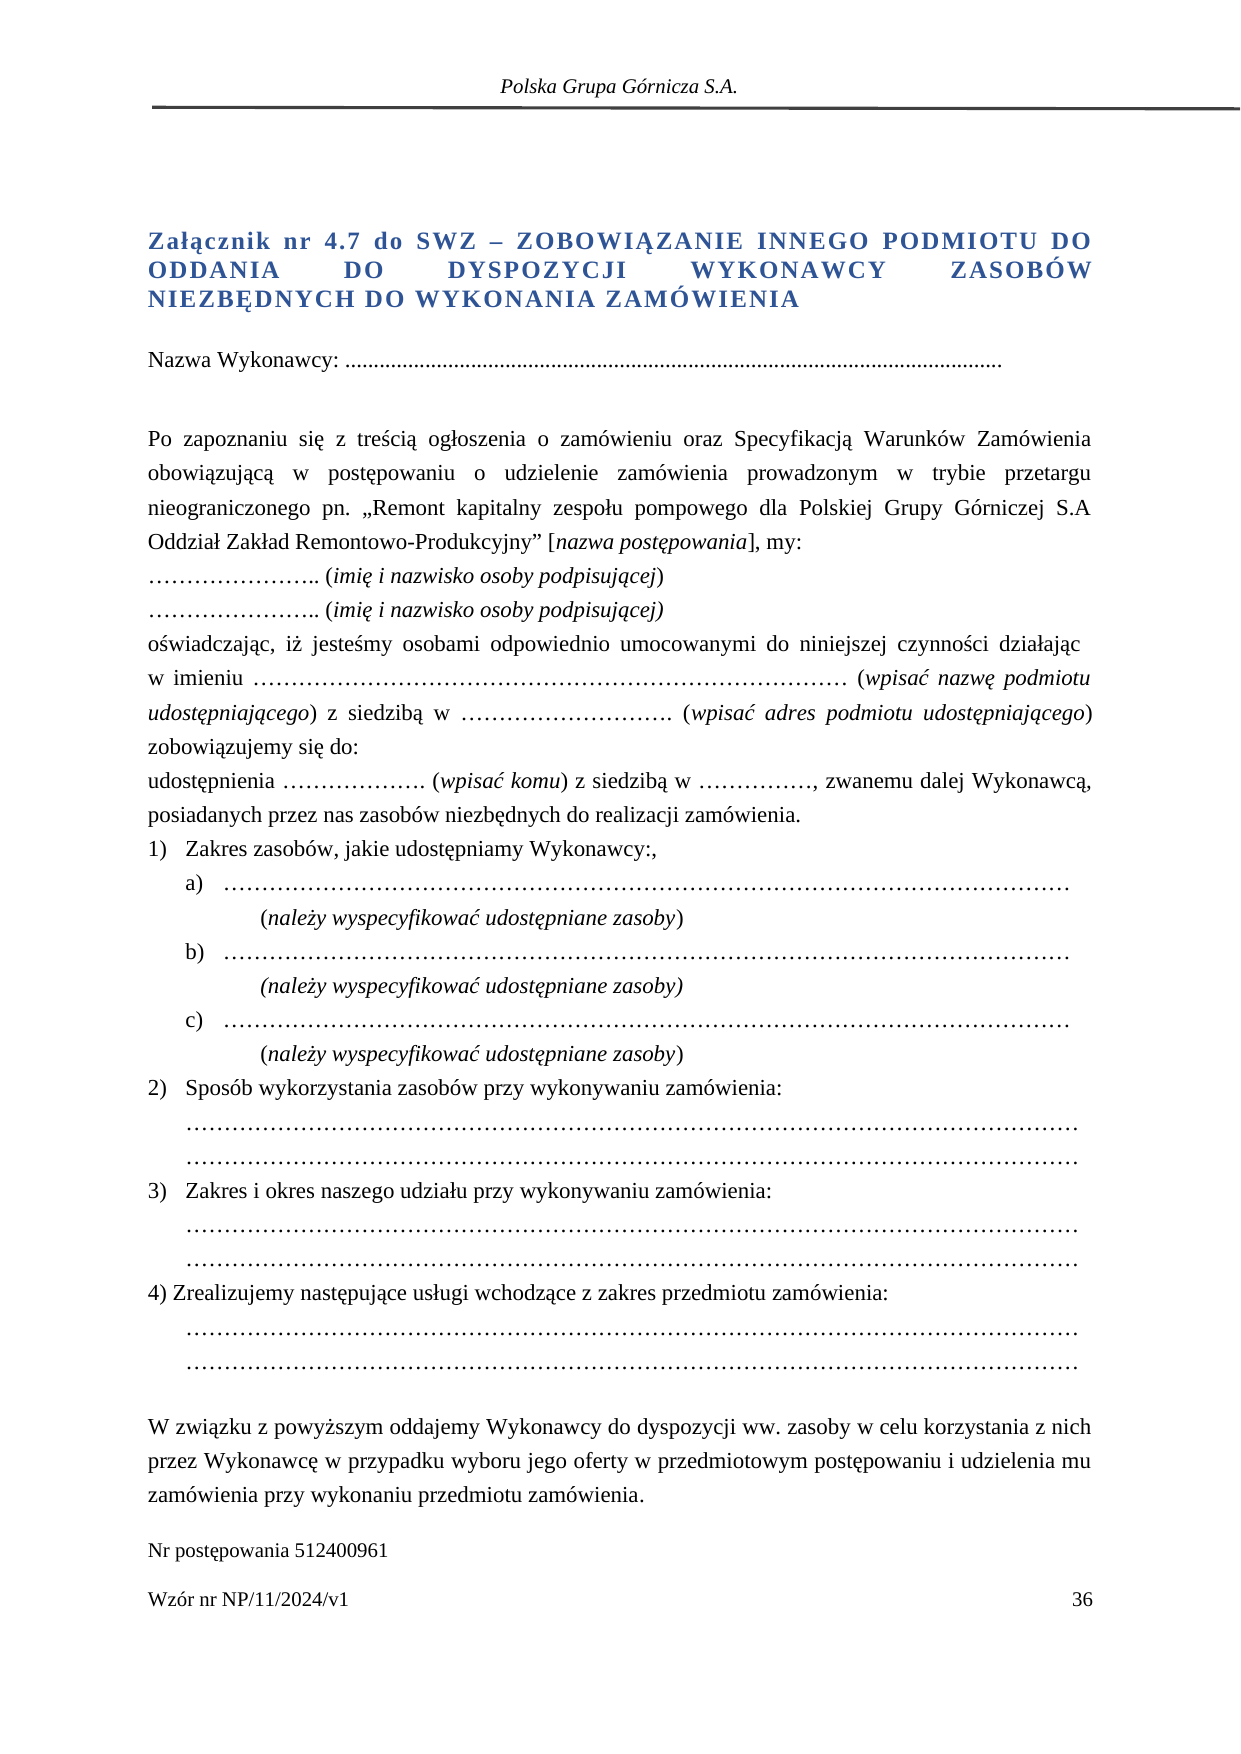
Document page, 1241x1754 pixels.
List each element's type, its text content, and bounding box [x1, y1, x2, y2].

text ……………………………………………………………………………………………………………………………………………………………………………………………………………… [185, 1108, 1093, 1169]
text (należy wyspecyfikować udostępniane zasoby) [260, 903, 1093, 930]
text oświadczając, iż jesteśmy osobami odpowiednio umocowanymi do niniejszej czynności działając w imieniu …………………………………………………………………… (wpisać nazwę podmiotu udostępniającego) z siedzibą w ………………………. (wpisać adres podmiotu udostępniającego) zobowiązujemy się do: [148, 630, 1093, 759]
text ……………………………………………………………………………………………………………………………………………………………………………………………………………… [185, 1313, 1093, 1374]
list Sposób wykorzystania zasobów przy wykonywaniu zamówienia: [148, 1074, 1093, 1101]
text Załącznik nr 4.7 do SWZ – ZOBOWIĄZANIE INNEGO PODMIOTU DO ODDANIA DO DYSPOZYCJI WYKONAWCY ZASOBÓW NIEZBĘDNYCH DO WYKONANIA ZAMÓWIENIA [148, 226, 1093, 313]
text W związku z powyższym oddajemy Wykonawcy do dyspozycji ww. zasoby w celu korzystania z nich przez Wykonawcę w przypadku wyboru jego oferty w przedmiotowym postępowaniu i udzielenia mu zamówienia przy wykonaniu przedmiotu zamówienia. [148, 1413, 1093, 1508]
text ………………….. (imię i nazwisko osoby podpisującej) [148, 562, 1093, 588]
text Nazwa Wykonawcy: ................................................................................................................... [148, 346, 1093, 372]
text Po zapoznaniu się z treścią ogłoszenia o zamówieniu oraz Specyfikacją Warunków Zamówienia obowiązującą w postępowaniu o udzielenie zamówienia prowadzonym w trybie przetargu nieograniczonego pn. „Remont kapitalny zespołu pompowego dla Polskiej Grupy Górniczej S.A Oddział Zakład Remontowo-Produkcyjny” [nazwa postępowania], my: [148, 425, 1093, 554]
text (należy wyspecyfikować udostępniane zasoby) [260, 1040, 1093, 1067]
text (należy wyspecyfikować udostępniane zasoby) [260, 972, 1093, 998]
list ………………………………………………………………………………………………… [185, 938, 1093, 964]
list ……………………………………………………………………………………………………………………………………………………………………………………………………………… [185, 1211, 1093, 1272]
list Zakres i okres naszego udziału przy wykonywaniu zamówienia: [148, 1177, 1093, 1203]
text 4) Zrealizujemy następujące usługi wchodzące z zakres przedmiotu zamówienia: [148, 1279, 1093, 1306]
list ………………………………………………………………………………………………… [185, 869, 1093, 896]
list Zakres zasobów, jakie udostępniamy Wykonawcy:, [148, 835, 1093, 862]
list ………………………………………………………………………………………………… [185, 1006, 1093, 1032]
text udostępnienia ………………. (wpisać komu) z siedzibą w ……………, zwanemu dalej Wykonawcą, posiadanych przez nas zasobów niezbędnych do realizacji zamówienia. [148, 767, 1093, 827]
text ………………….. (imię i nazwisko osoby podpisującej) [148, 596, 1093, 622]
